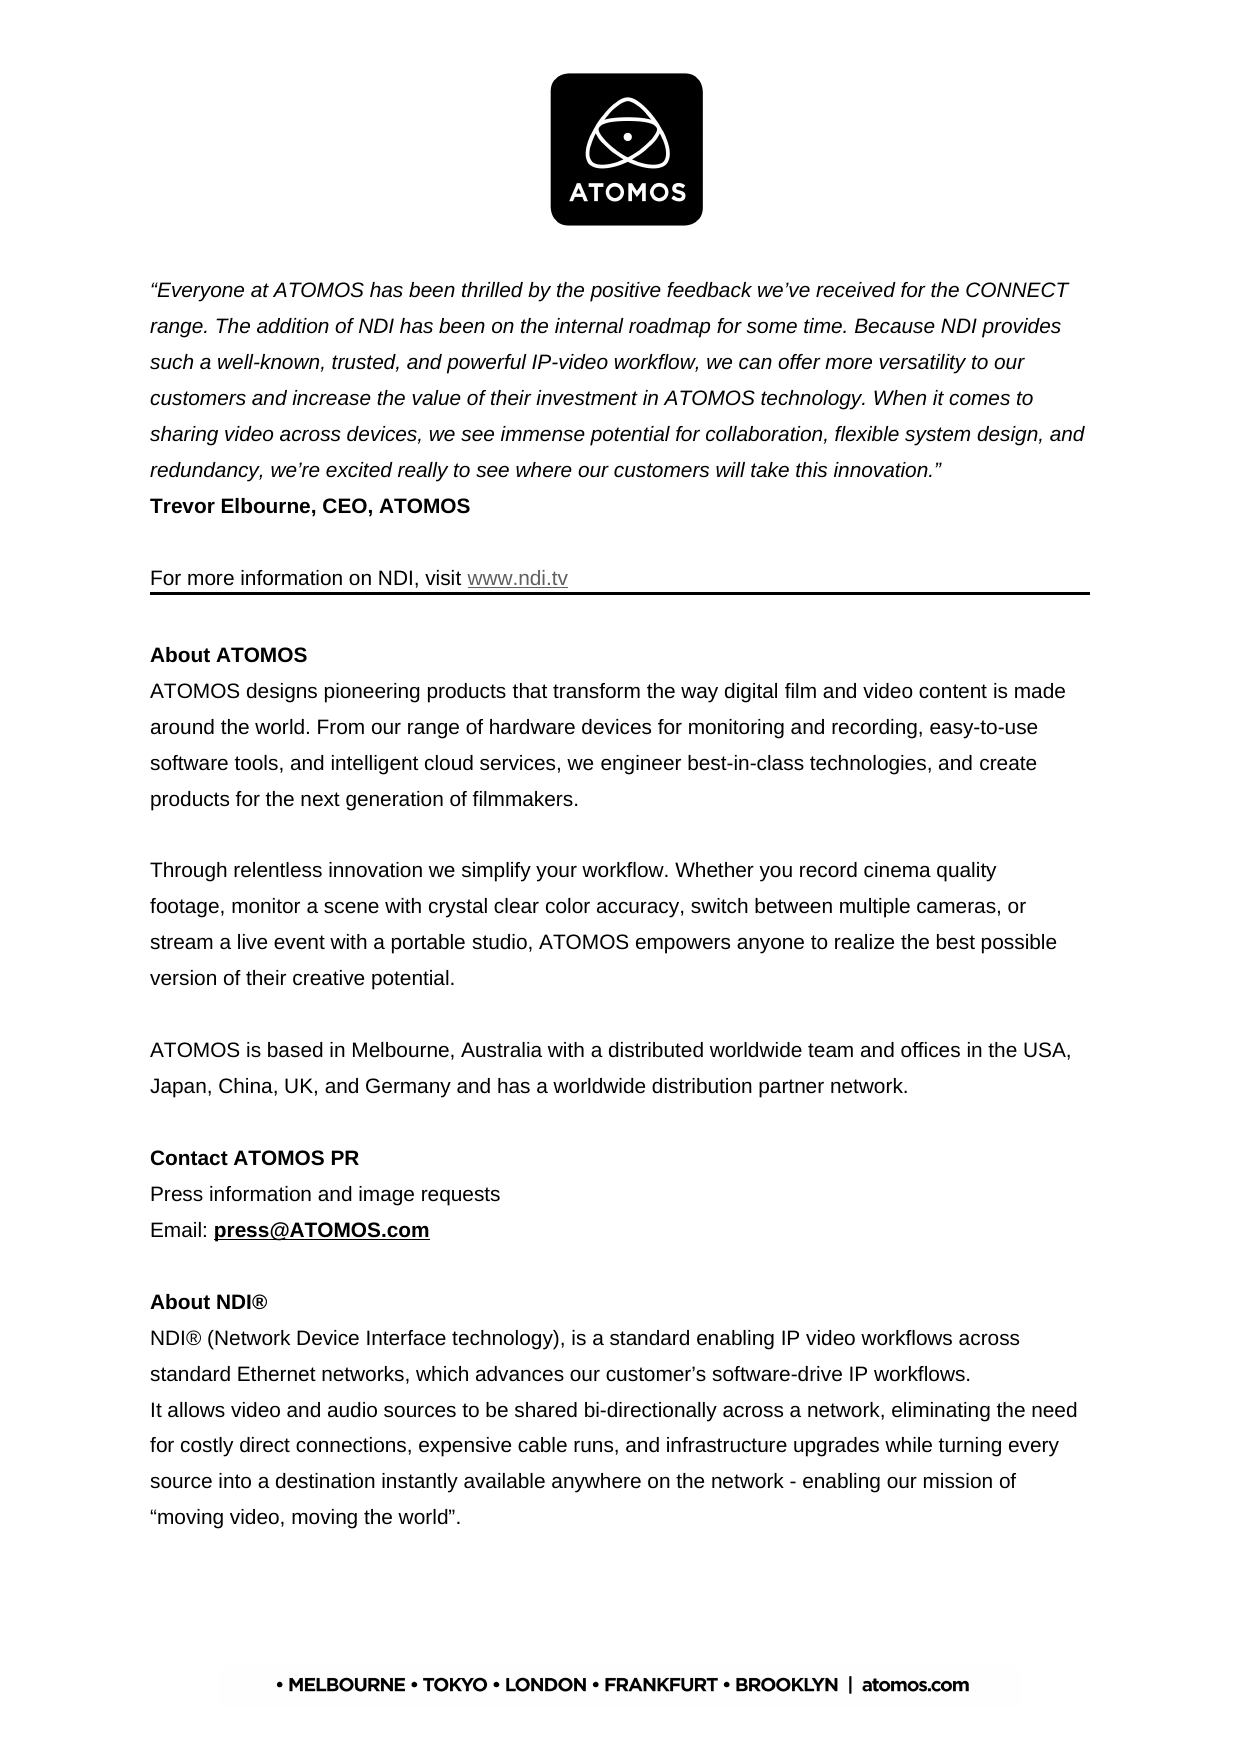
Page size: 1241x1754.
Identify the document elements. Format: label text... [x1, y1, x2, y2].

text ATOMOS is based in Melbourne, Australia with a distributed worldwide team and offices in the USA, Japan, China, UK, and Germany and has a worldwide distribution partner network. [150, 1038, 1090, 1098]
text ATOMOS designs pioneering products that transform the way digital film and video content is made around the world. From our range of hardware devices for monitoring and recording, easy-to-use software tools, and intelligent cloud services, we engineer best-in-class technologies, and create products for the next generation of filmmakers. [150, 679, 1090, 810]
text NDI® (Network Device Interface technology), is a standard enabling IP video workflows across standard Ethernet networks, which advances our customer’s software-drive IP workflows. [150, 1326, 1090, 1385]
text About ATOMOS [150, 643, 1090, 667]
text About NDI® [150, 1289, 1090, 1313]
text Contact ATOMOS PR [150, 1146, 1090, 1170]
text “Everyone at ATOMOS has been thrilled by the positive feedback we’ve received for the CONNECT range. The addition of NDI has been on the internal roadmap for some time. Because NDI provides such a well-known, trusted, and powerful IP-video workflow, we can offer more versatility to our customers and increase the value of their investment in ATOMOS technology. When it comes to sharing video across devices, we see immense potential for collaboration, flexible system design, and redundancy, we’re excited really to see where our customers will take this innovation.” [150, 278, 1090, 482]
text Trevor Elbourne, CEO, ATOMOS [150, 494, 1090, 518]
text It allows video and audio sources to be shared bi-directionally across a network, eliminating the need for costly direct connections, expensive cable runs, and infrastructure upgrades while turning every source into a destination instantly available anywhere on the network - enabling our mission of “moving video, moving the world”. [150, 1397, 1090, 1529]
text Press information and image requests Email: press@ATOMOS.com [150, 1182, 1090, 1242]
text For more information on NDI, visit www.ndi.tv [150, 566, 1090, 592]
text Through relentless innovation we simplify your workflow. Whether you record cinema quality footage, monitor a scene with crystal clear color accuracy, switch between multiple cameras, or stream a live event with a portable studio, ATOMOS empowers anyone to realize the best possible version of their creative potential. [150, 858, 1090, 990]
picture [218, 1666, 1022, 1707]
